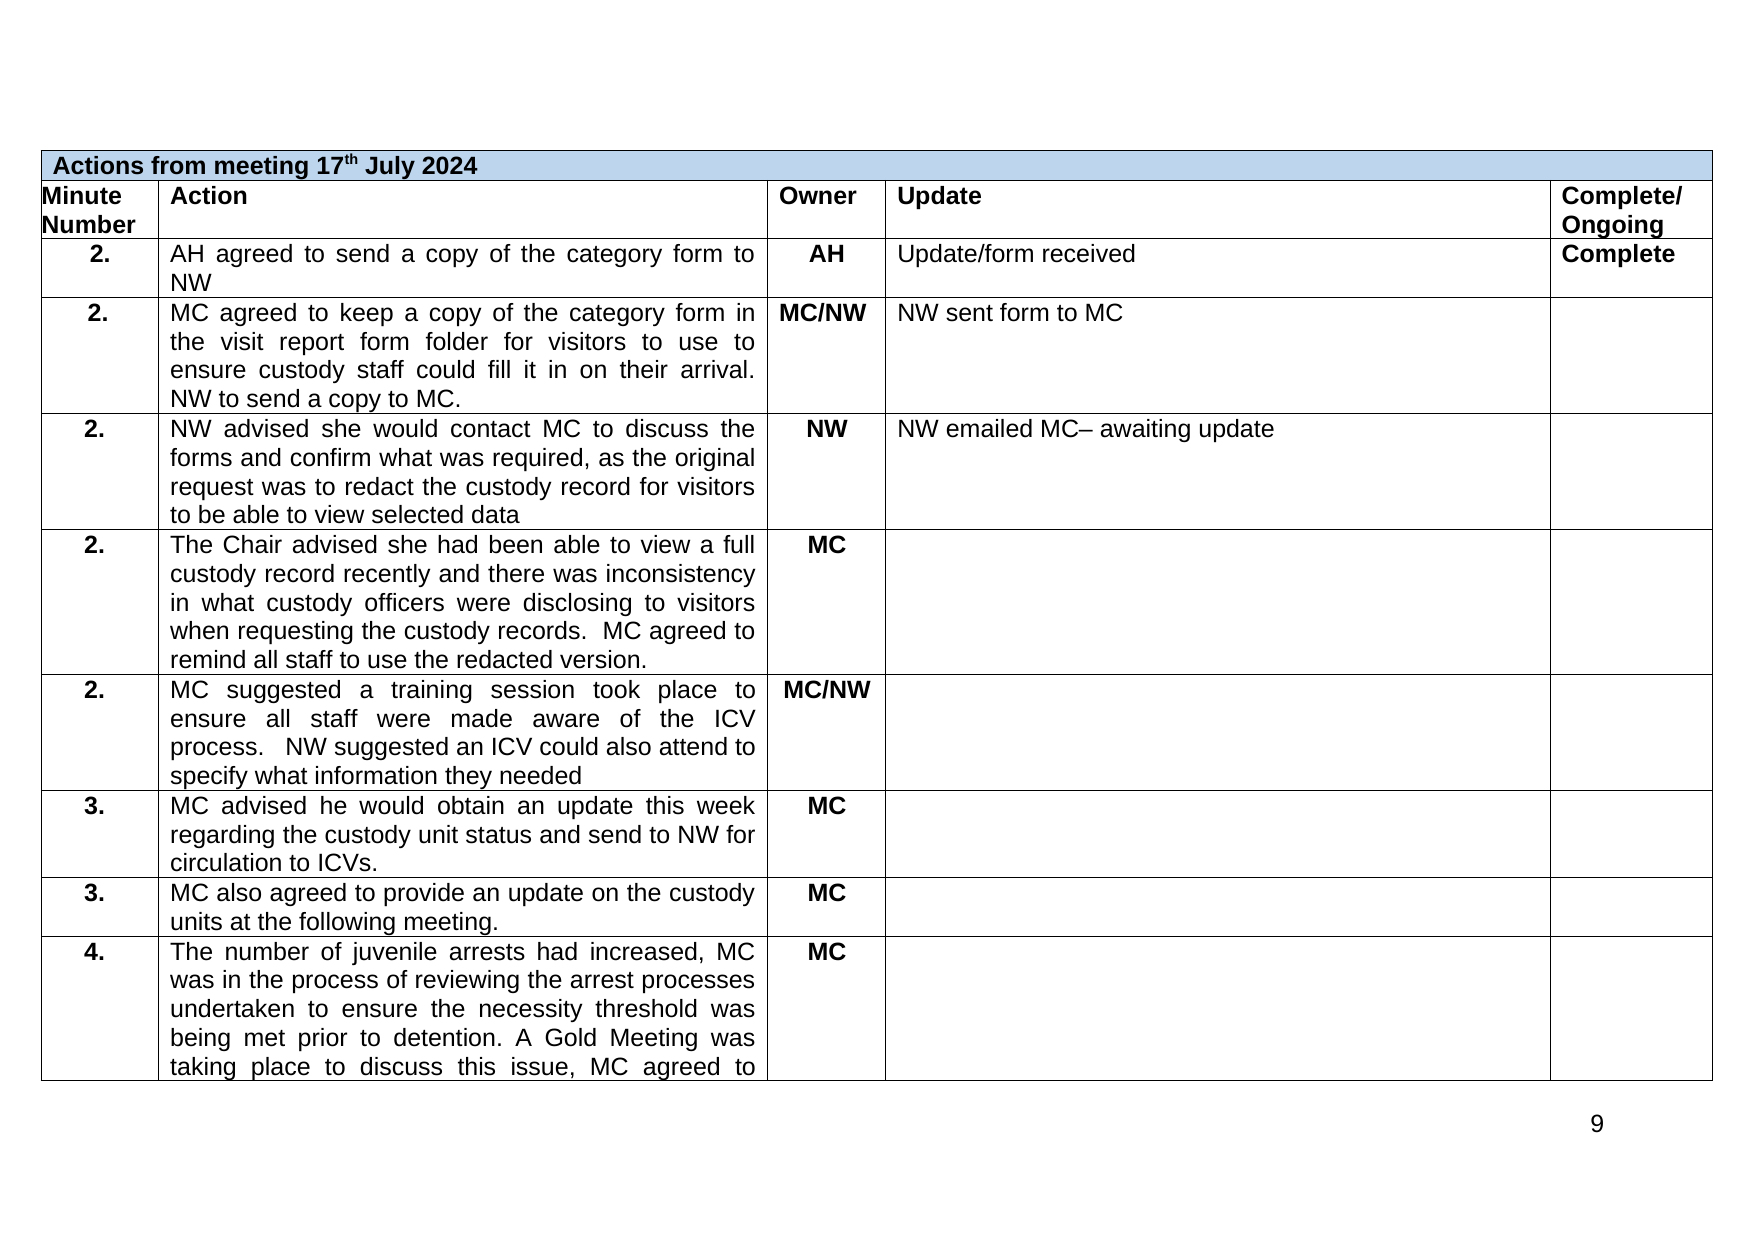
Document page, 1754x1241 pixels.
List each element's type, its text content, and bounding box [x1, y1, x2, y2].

table_cell [1551, 878, 1712, 936]
table_header Actions from meeting 17th July 2024 [42, 151, 768, 180]
table_cell NW [768, 414, 885, 529]
table_cell AH agreed to send a copy of the category form to NW [159, 239, 767, 297]
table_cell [159, 937, 767, 1080]
table_cell [1551, 675, 1712, 790]
table_cell 2. [42, 675, 158, 790]
table_cell [886, 937, 1550, 1080]
table_cell 2. [42, 298, 158, 413]
table_cell [1551, 414, 1712, 529]
table_cell [886, 675, 1550, 790]
table_cell [886, 791, 1550, 877]
table_cell [1551, 530, 1712, 674]
table_cell NW advised she would contact MC to discuss the forms and confirm what was required, as the original request was to redact the custody record for visitors to be able to view selected data [159, 414, 767, 529]
table_cell MC/NW [768, 298, 885, 413]
table_cell [886, 878, 1550, 936]
table_cell MC/NW [768, 675, 885, 790]
table_cell MC agreed to keep a copy of the category form in the visit report form folder for visitors to use to ensure custody staff could fill it in on their arrival. NW to send a copy to MC. [159, 298, 767, 413]
table_cell 2. [42, 530, 158, 674]
table_cell 3. [42, 791, 158, 877]
table_header [768, 151, 886, 180]
table_cell Owner [768, 181, 885, 238]
table_cell MC [768, 791, 885, 877]
table_cell [1551, 298, 1712, 413]
table_cell Action [159, 181, 767, 238]
table_cell 2. [42, 414, 158, 529]
table_cell MC also agreed to provide an update on the custody units at the following meeting. [159, 878, 767, 936]
table_cell Update [886, 181, 1550, 238]
table_cell [886, 530, 1550, 674]
table_cell NW sent form to MC [886, 298, 1550, 413]
table_cell MC [768, 878, 885, 936]
table_header [1550, 151, 1712, 180]
table_cell NW emailed MC– awaiting update [886, 414, 1550, 529]
table_cell MC [768, 937, 885, 1080]
table_header [886, 151, 1550, 180]
table_cell Complete/Ongoing [1551, 181, 1712, 238]
table_cell The Chair advised she had been able to view a full custody record recently and there was inconsistency in what custody officers were disclosing to visitors when requesting the custody records. MC agreed to remind all staff to use the redacted version. [159, 530, 767, 674]
table_cell Minute Number [42, 181, 158, 238]
table_cell 2. [42, 239, 158, 297]
table_cell MC [768, 530, 885, 674]
table_cell 4. [42, 937, 158, 1080]
table_cell [1551, 937, 1712, 1080]
table_cell [1551, 791, 1712, 877]
table_cell 3. [42, 878, 158, 936]
table_cell AH [768, 239, 885, 297]
table_cell MC suggested a training session took place to ensure all staff were made aware of the ICV process. NW suggested an ICV could also attend to specify what information they needed [159, 675, 767, 790]
table_cell Update/form received [886, 239, 1550, 297]
table_cell Complete [1551, 239, 1712, 297]
table_cell MC advised he would obtain an update this week regarding the custody unit status and send to NW for circulation to ICVs. [159, 791, 767, 877]
